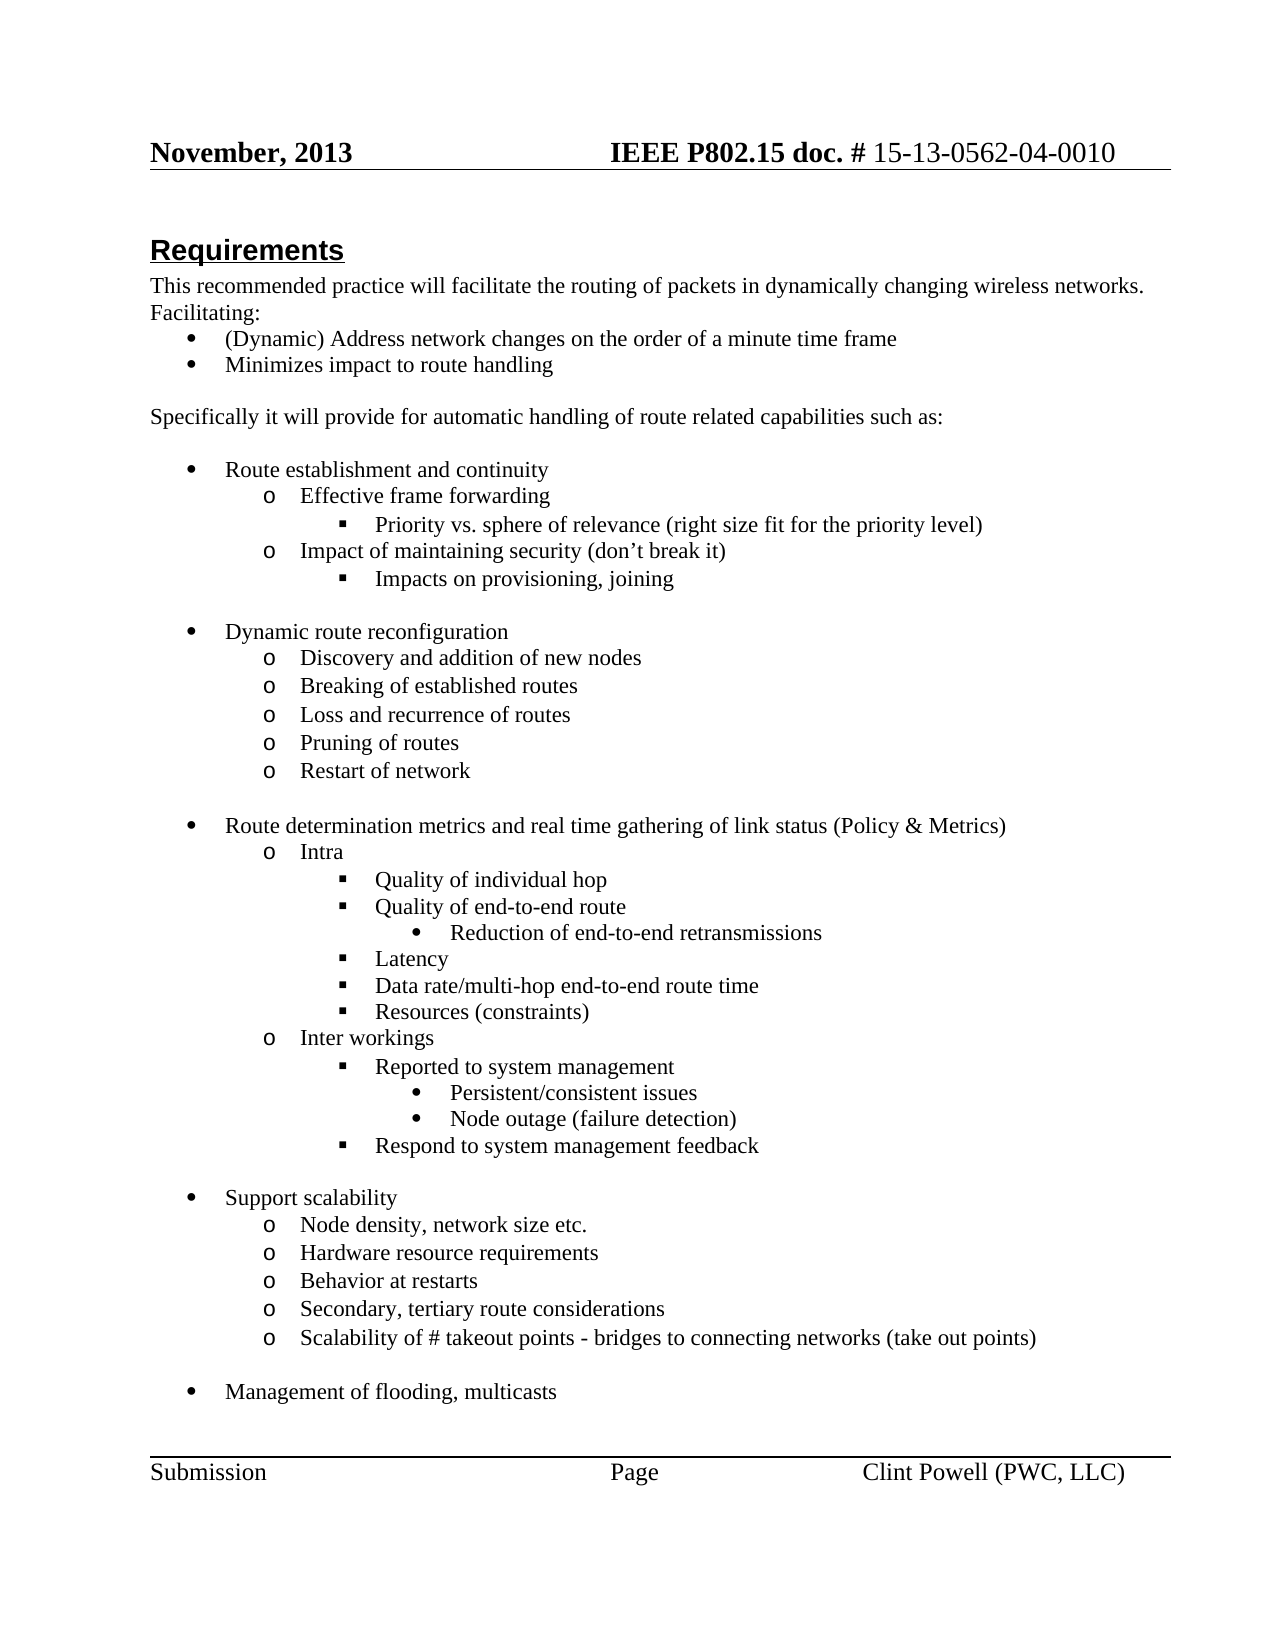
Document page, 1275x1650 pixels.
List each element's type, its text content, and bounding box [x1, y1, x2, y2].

list Pruning of routes [262, 729, 1171, 757]
subtitle Requirements [150, 233, 1171, 266]
list Priority vs. sphere of relevance (right size fit for the priority level) [337, 511, 1171, 537]
list Secondary, tertiary route considerations [262, 1296, 1171, 1324]
text Specifically it will provide for automatic handling of route related capabilities such as: [150, 403, 1171, 430]
list Route establishment and continuity [187, 456, 1171, 482]
list (Dynamic) Address network changes on the order of a minute time frame [187, 325, 1171, 351]
list Management of flooding, multicasts [187, 1378, 1171, 1405]
list Impact of maintaining security (don’t break it) [262, 537, 1171, 565]
list Persistent/consistent issues [412, 1079, 1171, 1105]
list Restart of network [262, 757, 1171, 785]
list Latency [337, 945, 1171, 972]
list Effective frame forwarding [262, 482, 1171, 511]
list Breaking of established routes [262, 672, 1171, 701]
list Intra [262, 838, 1171, 866]
list Dynamic route reconfiguration [187, 618, 1171, 644]
list Inter workings [262, 1024, 1171, 1053]
list Route determination metrics and real time gathering of link status (Policy & Metrics) [187, 812, 1171, 838]
list Respond to system management feedback [337, 1132, 1171, 1158]
list Loss and recurrence of routes [262, 701, 1171, 729]
list Data rate/multi-hop end-to-end route time [337, 972, 1171, 998]
list Quality of individual hop [337, 866, 1171, 893]
list Scalability of # takeout points - bridges to connecting networks (take out points) [262, 1324, 1171, 1352]
list Discovery and addition of new nodes [262, 644, 1171, 672]
list Reduction of end-to-end retransmissions [412, 919, 1171, 945]
list Minimizes impact to route handling [187, 351, 1171, 378]
list Impacts on provisioning, joining [337, 565, 1171, 592]
list Behavior at restarts [262, 1267, 1171, 1296]
list Reported to system management [337, 1053, 1171, 1079]
text Facilitating: [150, 299, 1171, 325]
list Resources (constraints) [337, 998, 1171, 1024]
list Hardware resource requirements [262, 1239, 1171, 1267]
list Support scalability [187, 1184, 1171, 1211]
list Node density, network size etc. [262, 1211, 1171, 1239]
list Node outage (failure detection) [412, 1105, 1171, 1132]
text This recommended practice will facilitate the routing of packets in dynamically changing wireless networks. [150, 272, 1171, 299]
list Quality of end-to-end route [337, 893, 1171, 919]
